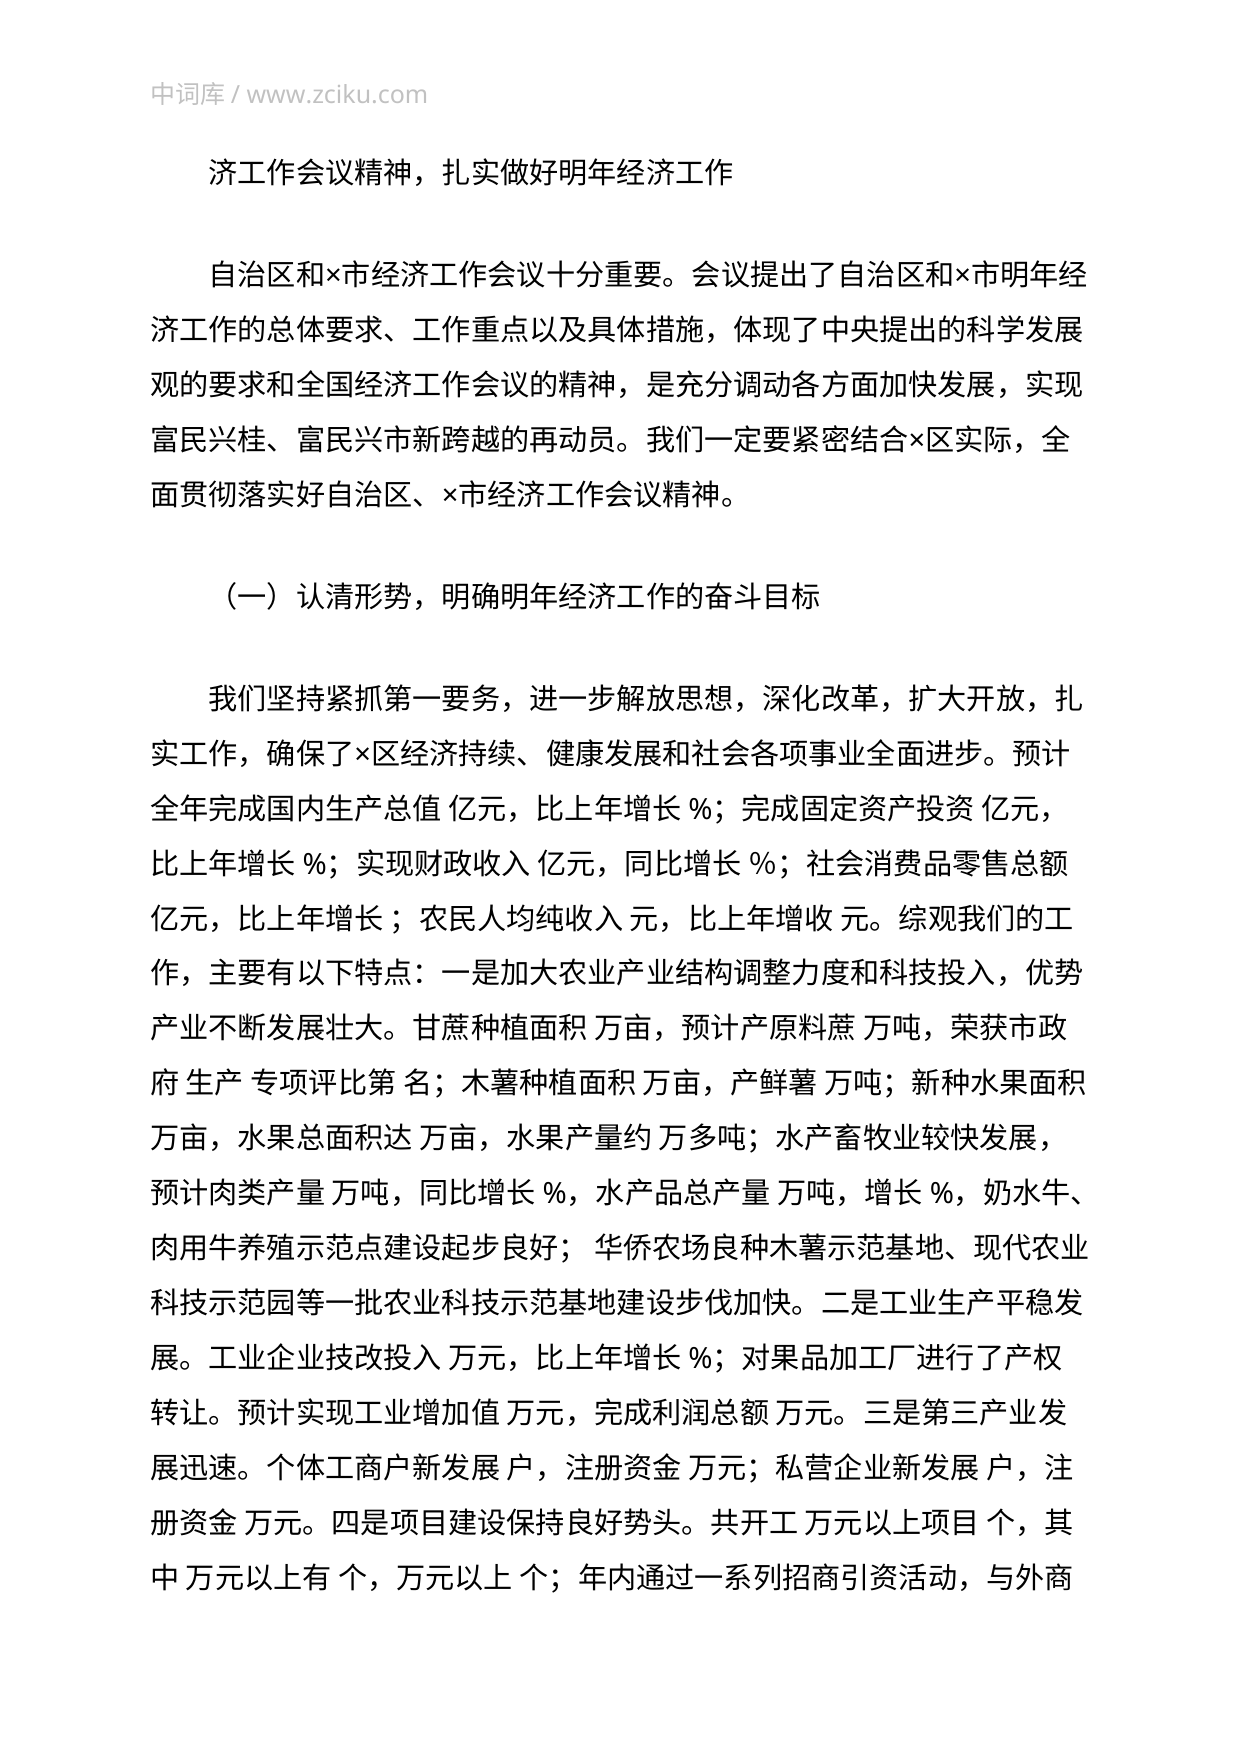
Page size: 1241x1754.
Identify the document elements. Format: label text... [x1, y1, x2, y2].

text 自治区和×市经济工作会议十分重要。会议提出了自治区和×市明年经济工作的总体要求、工作重点以及具体措施，体现了中央提出的科学发展观的要求和全国经济工作会议的精神，是充分调动各方面加快发展，实现富民兴桂、富民兴市新跨越的再动员。我们一定要紧密结合×区实际，全面贯彻落实好自治区、×市经济工作会议精神。 [150, 252, 1090, 514]
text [150, 675, 1090, 1596]
text 济工作会议精神，扎实做好明年经济工作 [150, 150, 1090, 192]
text （一）认清形势，明确明年经济工作的奋斗目标 [150, 573, 1090, 616]
